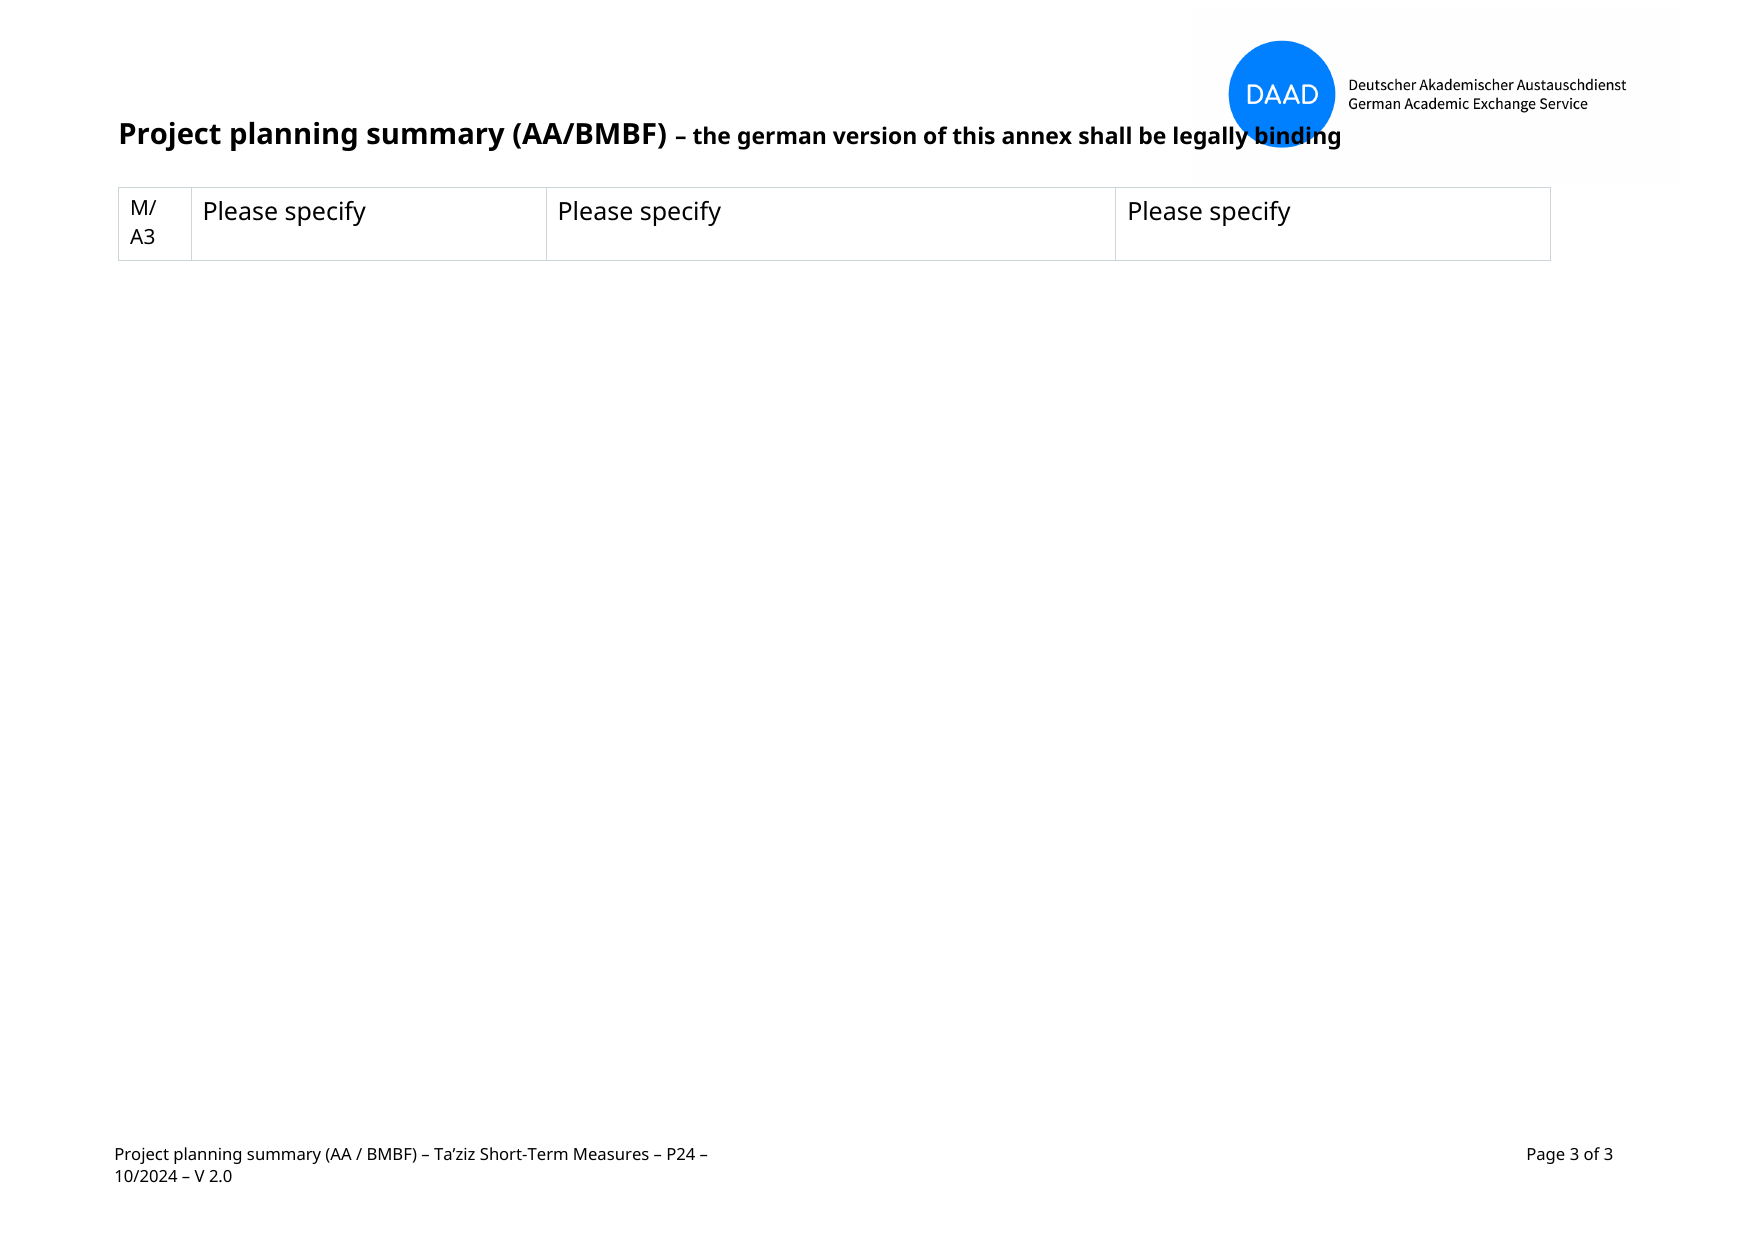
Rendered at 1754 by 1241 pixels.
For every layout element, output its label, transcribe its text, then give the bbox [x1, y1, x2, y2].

table_cell M/A3 [119, 188, 191, 260]
picture [1193, 6, 1681, 183]
